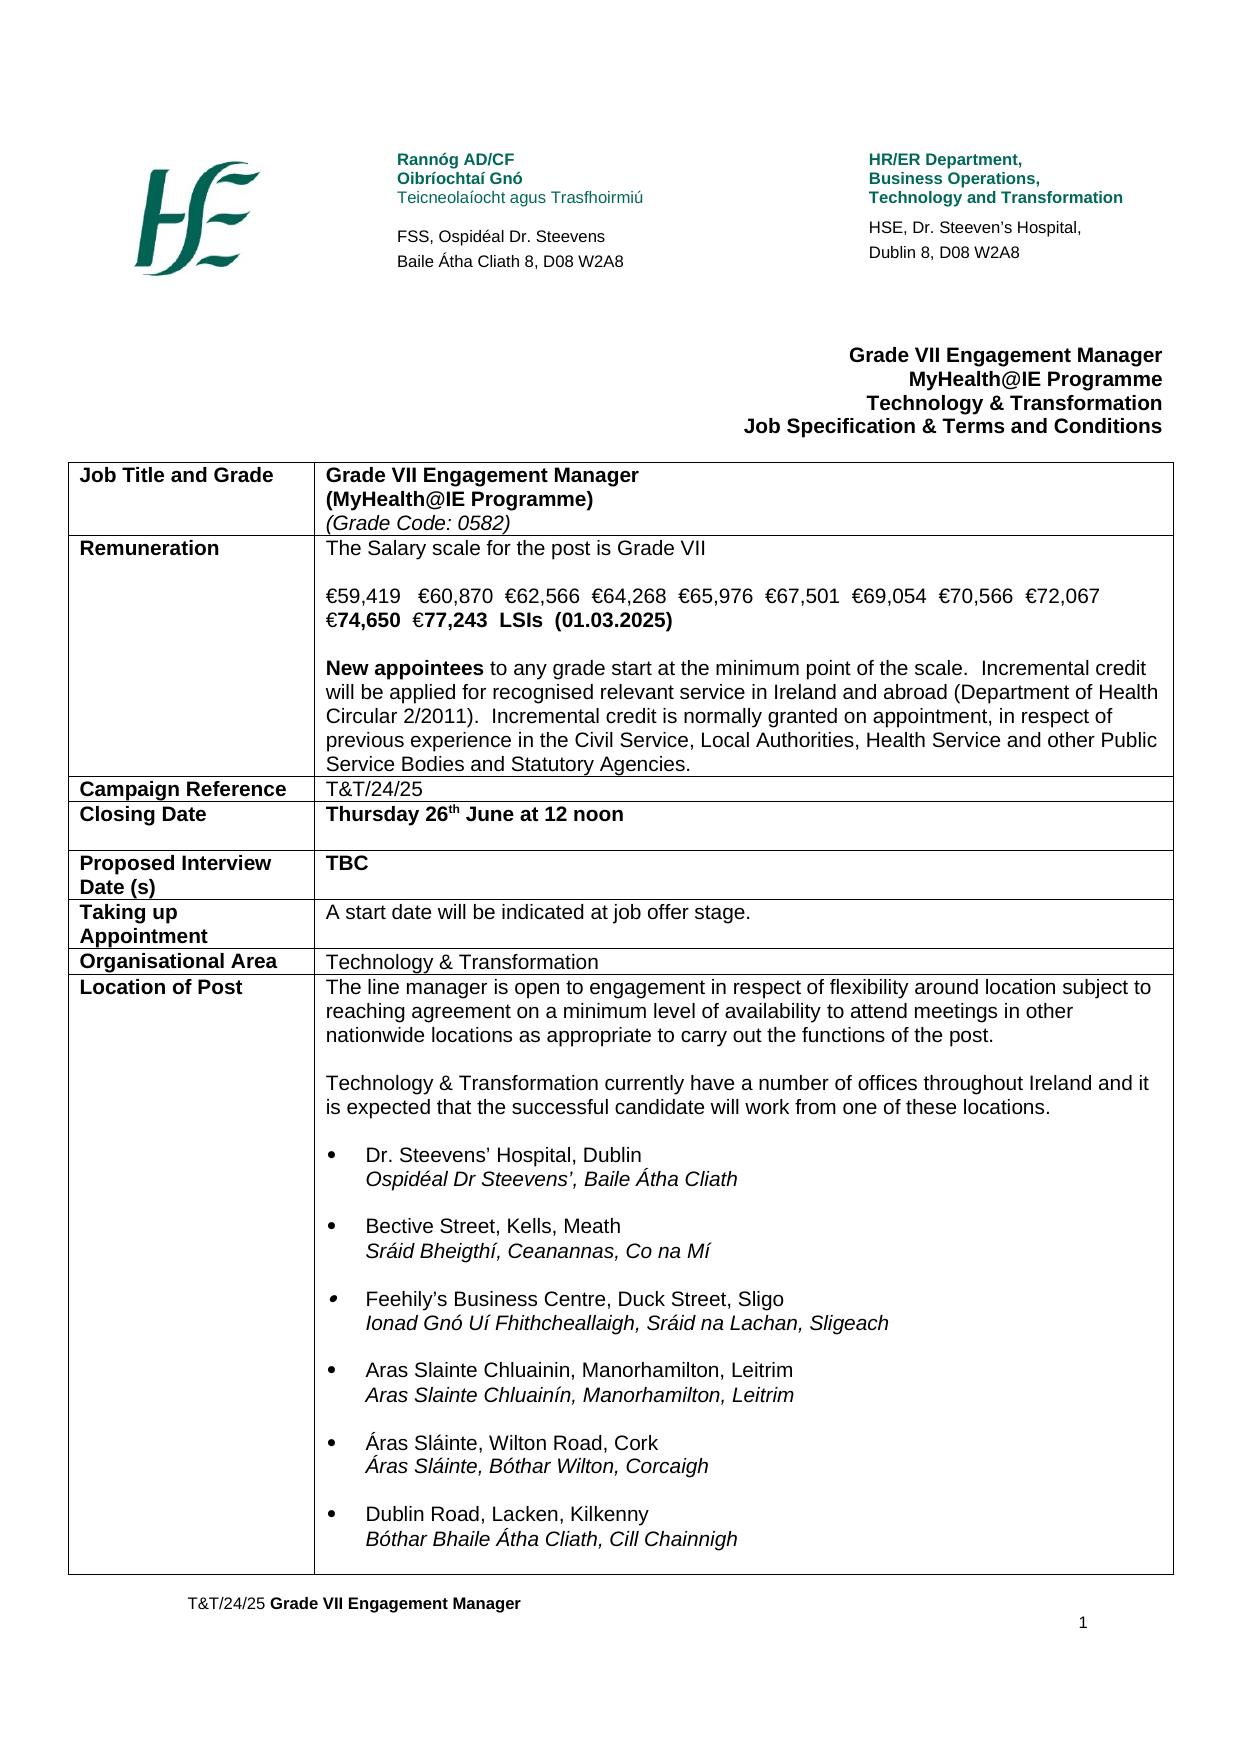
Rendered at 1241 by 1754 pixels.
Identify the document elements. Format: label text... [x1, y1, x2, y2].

table_header Job Title and Grade [69, 463, 314, 535]
table_cell Technology & Transformation [315, 949, 1173, 974]
text Technology & Transformation [56, 390, 1162, 414]
table_cell Proposed Interview Date (s) [69, 851, 314, 899]
table_cell Organisational Area [69, 949, 314, 974]
table_cell A start date will be indicated at job offer stage. [315, 900, 1173, 948]
text Job Specification & Terms and Conditions [56, 414, 1162, 438]
table_cell Thursday 26th June at 12 noon [315, 802, 1173, 850]
text Grade VII Engagement Manager [56, 342, 1162, 366]
table_cell Closing Date [69, 802, 314, 850]
table_cell Taking up Appointment [69, 900, 314, 948]
text MyHealth@IE Programme [56, 366, 1162, 390]
table_cell Remuneration [69, 536, 314, 776]
table_cell TBC [315, 851, 1173, 899]
picture [117, 153, 269, 294]
table_header Grade VII Engagement Manager (MyHealth@IE Programme) (Grade Code: 0582) [315, 463, 1173, 535]
table_cell Campaign Reference [69, 777, 314, 801]
table_cell The Salary scale for the post is Grade VII €59,419 €60,870 €62,566 €64,268 €65,976 €67,501 €69,054 €70,566 €72,067 €74,650 €77,243 LSIs (01.03.2025) New appointees to any grade start at the minimum point of the scale. Incremental credit will be applied for recognised relevant service in Ireland and abroad (Department of Health Circular 2/2011). Incremental credit is normally granted on appointment, in respect of previous experience in the Civil Service, Local Authorities, Health Service and other Public Service Bodies and Statutory Agencies. [315, 536, 1173, 776]
table_cell T&T/24/25 [315, 777, 1173, 801]
table_cell Location of Post [69, 975, 314, 1574]
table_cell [315, 975, 1173, 1574]
